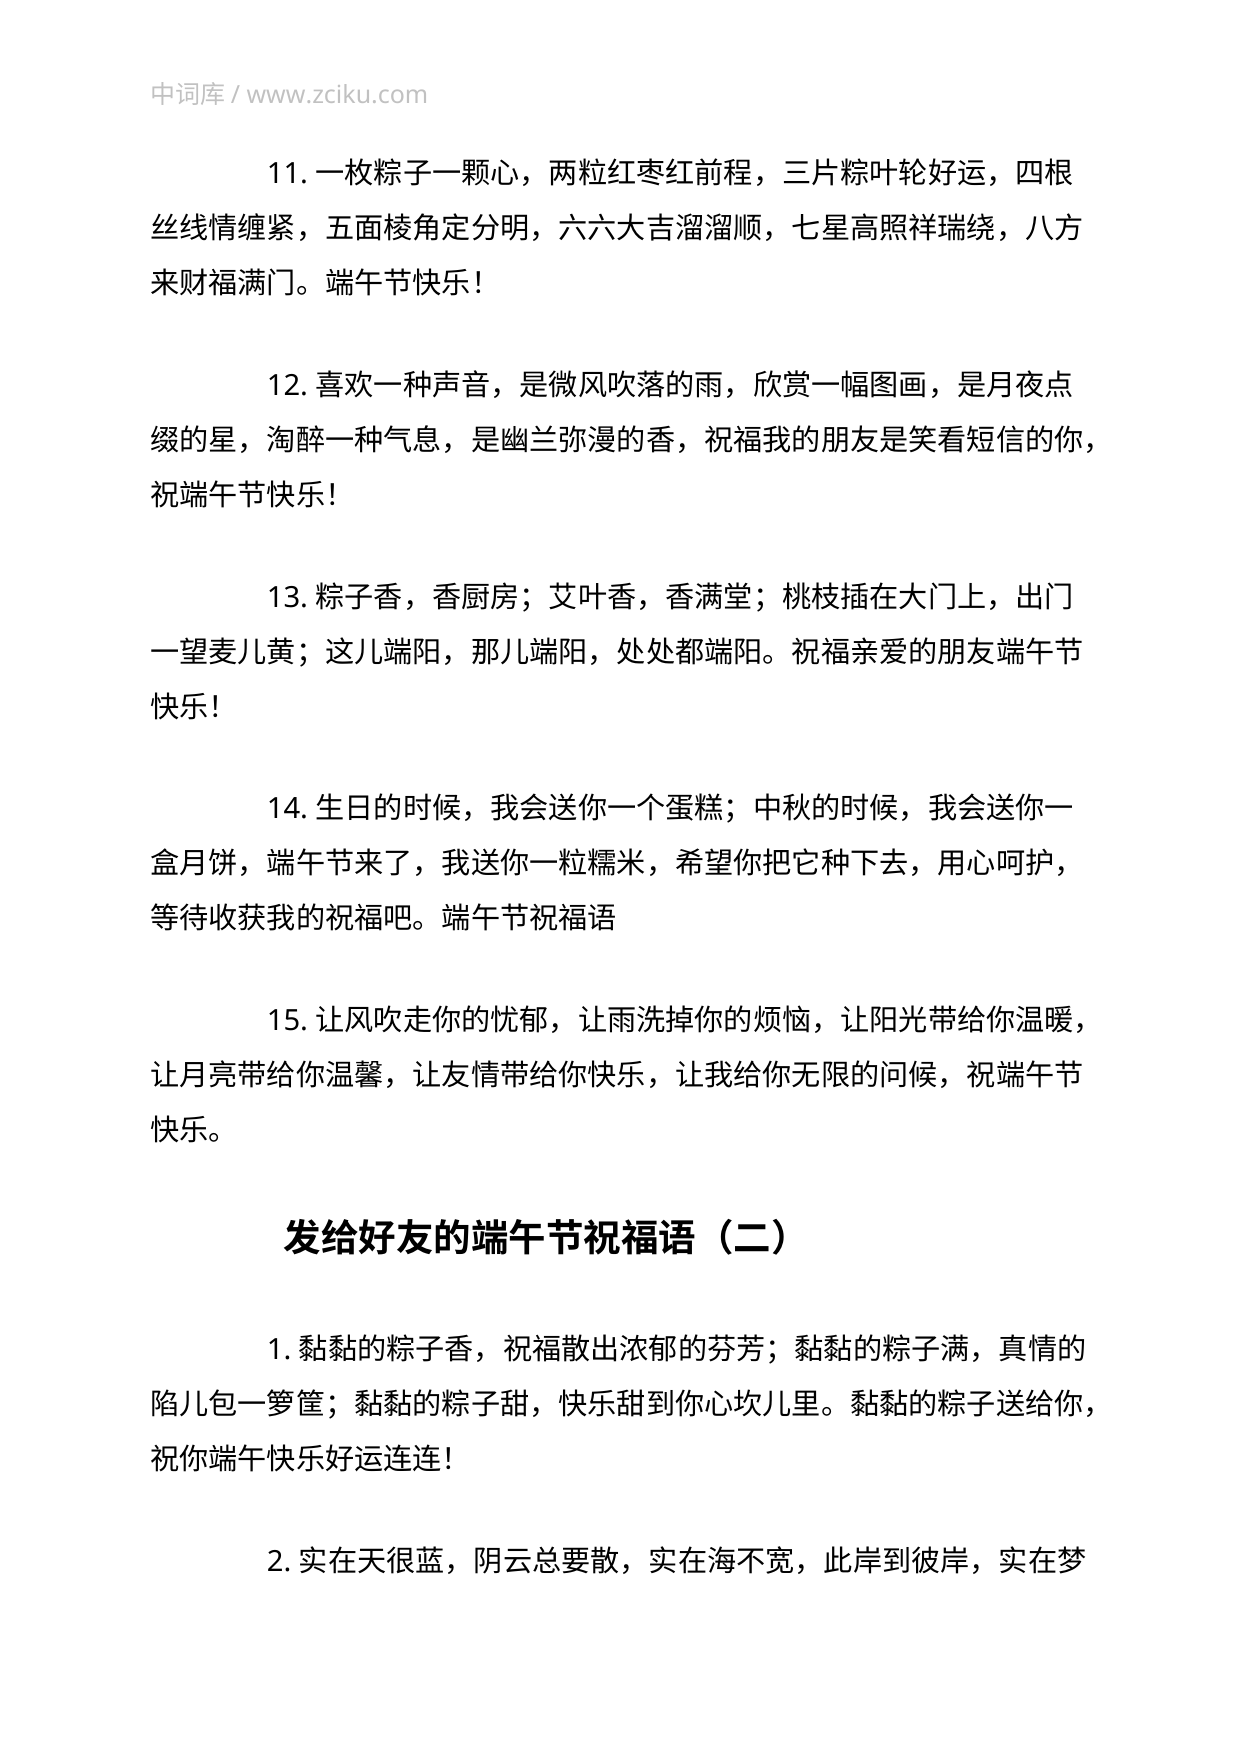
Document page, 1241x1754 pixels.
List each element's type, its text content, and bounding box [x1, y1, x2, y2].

text 14. 生日的时候，我会送你一个蛋糕；中秋的时候，我会送你一盒月饼，端午节来了，我送你一粒糯米，希望你把它种下去，用心呵护，等待收获我的祝福吧。端午节祝福语 [150, 785, 1090, 937]
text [150, 1537, 1090, 1580]
text 1. 黏黏的粽子香，祝福散出浓郁的芬芳；黏黏的粽子满，真情的陷儿包一箩筐；黏黏的粽子甜，快乐甜到你心坎儿里。黏黏的粽子送给你，祝你端午快乐好运连连！ [150, 1326, 1090, 1478]
text 12. 喜欢一种声音，是微风吹落的雨，欣赏一幅图画，是月夜点缀的星，淘醉一种气息，是幽兰弥漫的香，祝福我的朋友是笑看短信的你，祝端午节快乐！ [150, 362, 1090, 514]
text 15. 让风吹走你的忧郁，让雨洗掉你的烦恼，让阳光带给你温暖，让月亮带给你温馨，让友情带给你快乐，让我给你无限的问候，祝端午节快乐。 [150, 997, 1090, 1149]
text 13. 粽子香，香厨房；艾叶香，香满堂；桃枝插在大门上，出门一望麦儿黄；这儿端阳，那儿端阳，处处都端阳。祝福亲爱的朋友端午节快乐！ [150, 573, 1090, 726]
text 11. 一枚粽子一颗心，两粒红枣红前程，三片粽叶轮好运，四根丝线情缠紧，五面棱角定分明，六六大吉溜溜顺，七星高照祥瑞绕，八方来财福满门。端午节快乐！ [150, 150, 1090, 302]
text 发给好友的端午节祝福语（二） [150, 1208, 1090, 1263]
